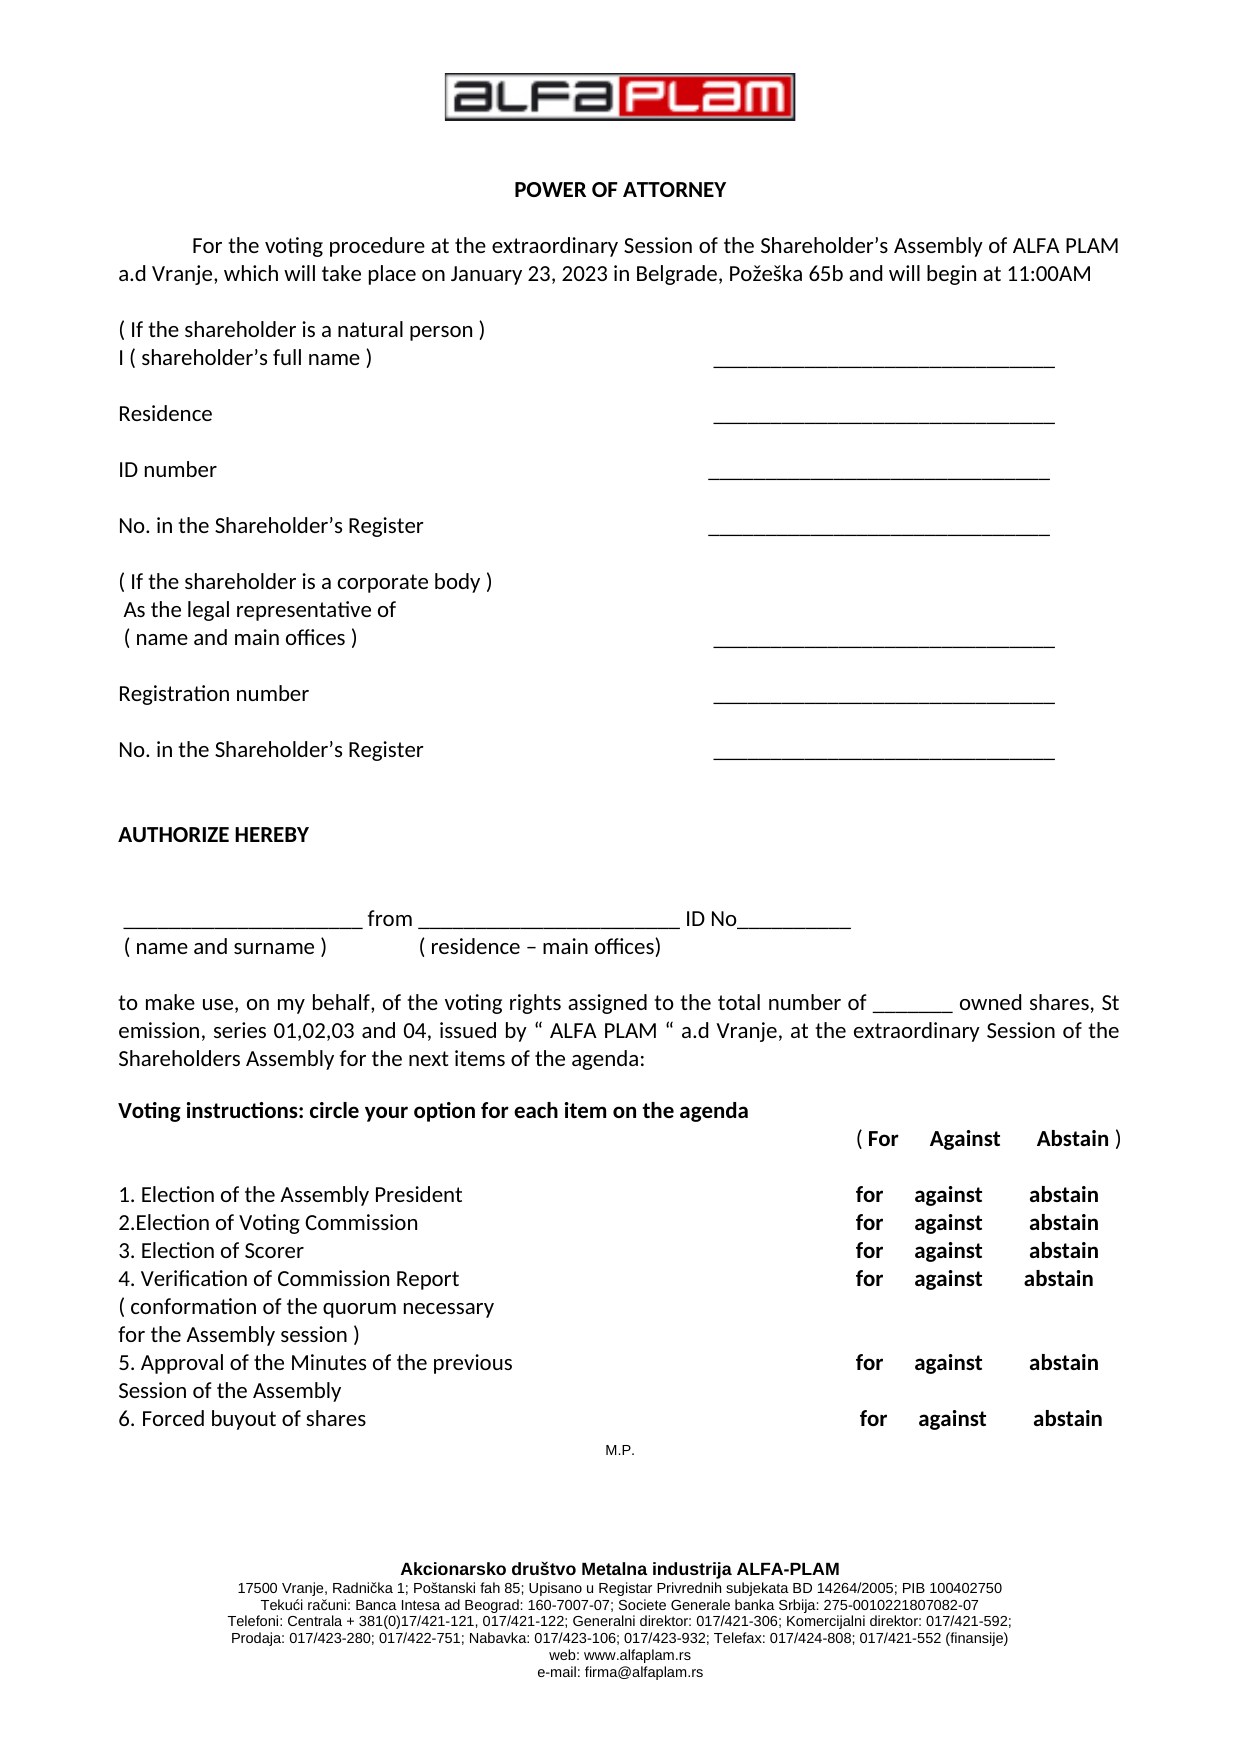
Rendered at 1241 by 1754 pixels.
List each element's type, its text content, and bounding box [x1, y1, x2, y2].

text ID number ______________________________ [118, 455, 1122, 483]
text _____________________ from _______________________ ID No__________ [118, 904, 1122, 932]
text POWER OF ATTORNEY [118, 175, 1122, 203]
text 3. Election of Scorer for against abstain [118, 1236, 1122, 1264]
text Voting instructions: circle your option for each item on the agenda [118, 1096, 1122, 1124]
text ( name and main offices ) ______________________________ [118, 623, 1122, 652]
text ( If the shareholder is a natural person ) [118, 315, 1122, 343]
text ( If the shareholder is a corporate body ) [118, 567, 1122, 596]
text AUTHORIZE HEREBY [118, 820, 1122, 848]
text Registration number ______________________________ [118, 679, 1122, 708]
text ( name and surname ) ( residence – main offices) [118, 932, 1122, 960]
text I ( shareholder’s full name ) ______________________________ [118, 343, 1122, 371]
text for the Assembly session ) [118, 1320, 1122, 1348]
text For the voting procedure at the extraordinary Session of the Shareholder’s Assembly of ALFA PLAM a.d Vranje, which will take place on January 23, 2023 in Belgrade, Požeška 65b and will begin at 11:00AM [118, 231, 1122, 287]
text No. in the Shareholder’s Register ______________________________ [118, 736, 1122, 764]
text ( conformation of the quorum necessary [118, 1292, 1122, 1320]
text Residence ______________________________ [118, 399, 1122, 427]
text As the legal representative of [118, 596, 1122, 623]
text 6. Forced buyout of shares for against abstain [118, 1404, 1122, 1432]
text to make use, on my behalf, of the voting rights assigned to the total number of _______ owned shares, St emission, series 01,02,03 and 04, issued by “ ALFA PLAM “ a.d Vranje, at the extraordinary Session of the Shareholders Assembly for the next items of the agenda: [118, 988, 1122, 1072]
text ( For Against Abstain ) [118, 1124, 1122, 1152]
text 1. Election of the Assembly President for against abstain [118, 1180, 1122, 1208]
text 2.Election of Voting Commission for against abstain [118, 1208, 1122, 1236]
picture [444, 73, 796, 121]
text 5. Approval of the Minutes of the previous for against abstain [118, 1348, 1122, 1376]
text Session of the Assembly [118, 1376, 1122, 1404]
text No. in the Shareholder’s Register ______________________________ [118, 511, 1122, 539]
text 4. Verification of Commission Report for against abstain [118, 1264, 1122, 1292]
